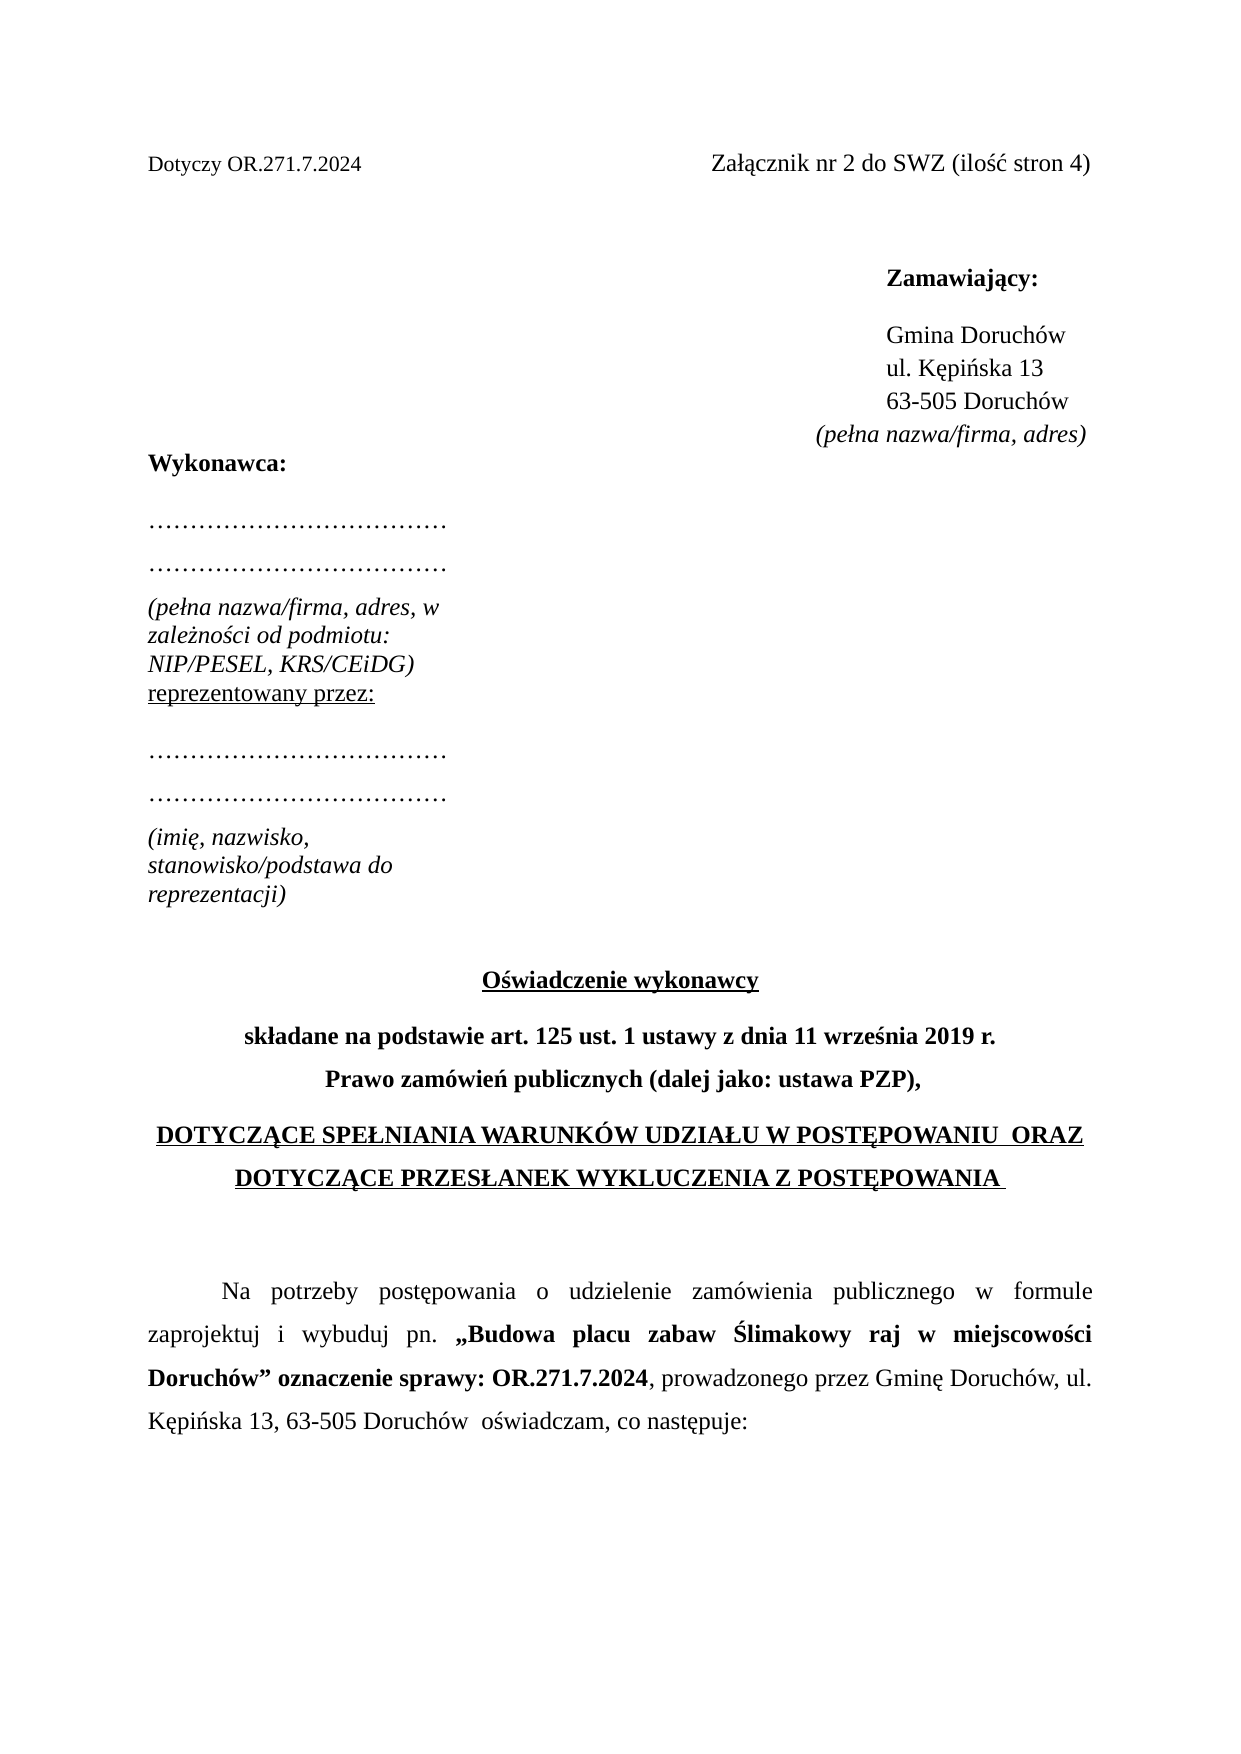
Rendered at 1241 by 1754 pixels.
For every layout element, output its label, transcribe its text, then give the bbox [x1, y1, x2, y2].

text Oświadczenie wykonawcy [148, 965, 1093, 994]
text Na potrzeby postępowania o udzielenie zamówienia publicznego w formule zaprojektuj i wybuduj pn. „Budowa placu zabaw Ślimakowy raj w miejscowości Doruchów” oznaczenie sprawy: OR.271.7.2024, prowadzonego przez Gminę Doruchów, ul. Kępińska 13, 63-505 Doruchów oświadczam, co następuje: [148, 1276, 1093, 1434]
text 63-505 Doruchów [886, 386, 1093, 415]
text Gmina Doruchów [886, 320, 1093, 349]
text DOTYCZĄCE SPEŁNIANIA WARUNKÓW UDZIAŁU W POSTĘPOWANIU ORAZ DOTYCZĄCE PRZESŁANEK WYKLUCZENIA Z POSTĘPOWANIA [148, 1120, 1093, 1234]
text ……………………………………………………………… [148, 735, 472, 807]
text Zamawiający: [812, 263, 1093, 291]
text ul. Kępińska 13 [886, 353, 1093, 382]
text (imię, nazwisko, stanowisko/podstawa do reprezentacji) [148, 822, 472, 908]
text Wykonawca: [148, 448, 1093, 477]
text Dotyczy OR.271.7.2024 Załącznik nr 2 do SWZ (ilość stron 4) [148, 148, 1093, 176]
text ……………………………………………………………… [148, 505, 472, 577]
text (pełna nazwa/firma, adres) [768, 419, 1093, 448]
text (pełna nazwa/firma, adres, w zależności od podmiotu: NIP/PESEL, KRS/CEiDG) [148, 592, 472, 678]
text reprezentowany przez: [148, 678, 1093, 707]
text Prawo zamówień publicznych (dalej jako: ustawa PZP), [148, 1064, 1093, 1093]
text składane na podstawie art. 125 ust. 1 ustawy z dnia 11 września 2019 r. [148, 1021, 1093, 1050]
